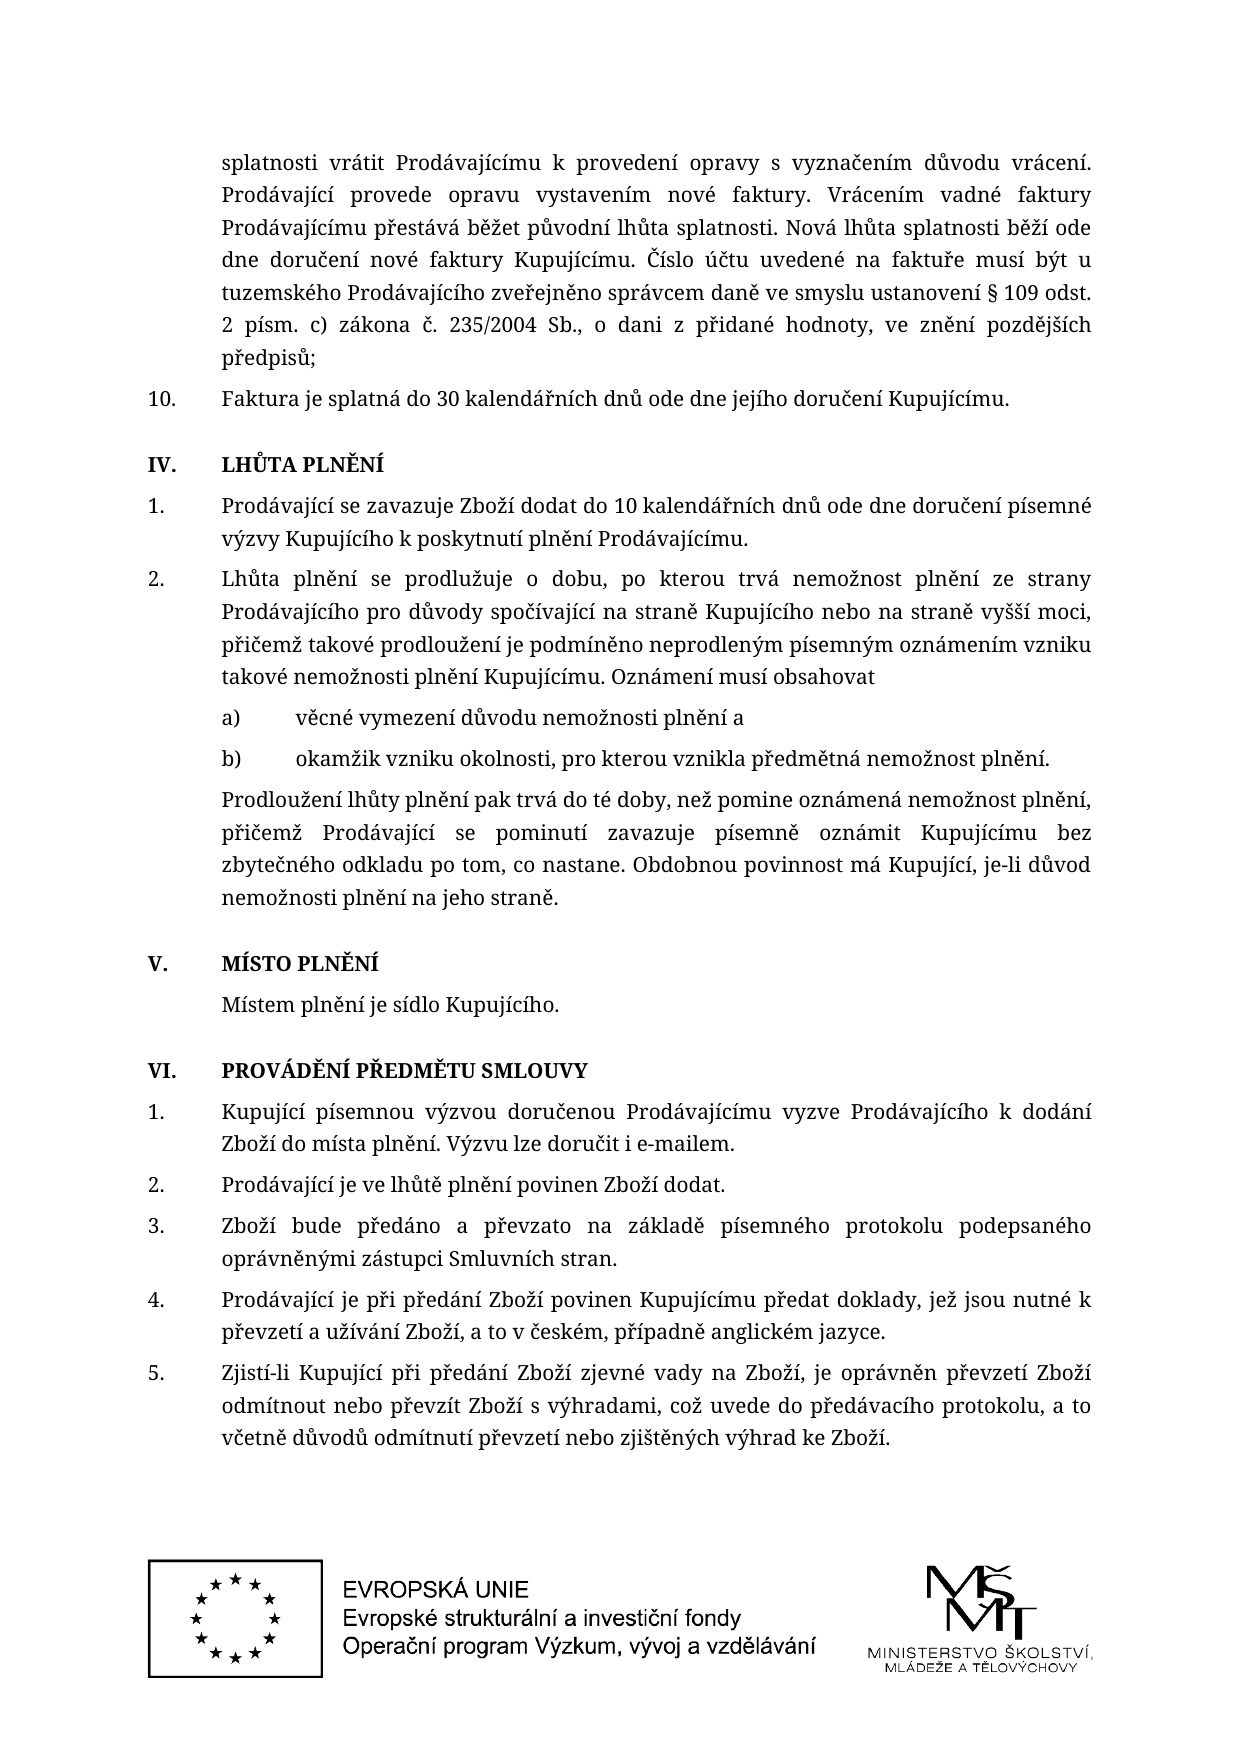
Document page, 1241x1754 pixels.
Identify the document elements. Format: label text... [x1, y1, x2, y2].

text Prodávající je ve lhůtě plnění povinen Zboží dodat. [148, 1170, 1093, 1199]
list Místem plnění je sídlo Kupujícího. [221, 990, 1093, 1018]
text Lhůta plnění [148, 450, 1093, 478]
list Prodloužení lhůty plnění pak trvá do té doby, než pomine oznámená nemožnost plnění, přičemž Prodávající se pominutí zavazuje písemně oznámit Kupujícímu bez zbytečného odkladu po tom, co nastane. Obdobnou povinnost má Kupující, je-li důvod nemožnosti plnění na jeho straně. [221, 785, 1093, 911]
text Místo plnění [148, 949, 1093, 977]
text Lhůta plnění se prodlužuje o dobu, po kterou trvá nemožnost plnění ze strany Prodávajícího pro důvody spočívající na straně Kupujícího nebo na straně vyšší moci, přičemž takové prodloužení je podmíněno neprodleným písemným oznámením vzniku takové nemožnosti plnění Kupujícímu. Oznámení musí obsahovat [148, 564, 1093, 691]
text Kupující písemnou výzvou doručenou Prodávajícímu vyzve Prodávajícího k dodání Zboží do místa plnění. Výzvu lze doručit i e-mailem. [148, 1097, 1093, 1158]
list okamžik vzniku okolnosti, pro kterou vznikla předmětná nemožnost plnění. [221, 744, 1093, 773]
text Zjistí-li Kupující při předání Zboží zjevné vady na Zboží, je oprávněn převzetí Zboží odmítnout nebo převzít Zboží s výhradami, což uvede do předávacího protokolu, a to včetně důvodů odmítnutí převzetí nebo zjištěných výhrad ke Zboží. [148, 1358, 1093, 1452]
list věcné vymezení důvodu nemožnosti plnění a [221, 703, 1093, 732]
text Faktura je splatná do 30 kalendářních dnů ode dne jejího doručení Kupujícímu. [148, 384, 1093, 413]
text Zboží bude předáno a převzato na základě písemného protokolu podepsaného oprávněnými zástupci Smluvních stran. [148, 1211, 1093, 1272]
text Prodávající je při předání Zboží povinen Kupujícímu předat doklady, jež jsou nutné k převzetí a užívání Zboží, a to v českém, případně anglickém jazyce. [148, 1285, 1093, 1346]
text Provádění předmětu smlouvy [148, 1056, 1093, 1084]
text Prodávající se zavazuje Zboží dodat do 10 kalendářních dnů ode dne doručení písemné výzvy Kupujícího k poskytnutí plnění Prodávajícímu. [148, 491, 1093, 552]
picture [147, 1559, 1093, 1678]
